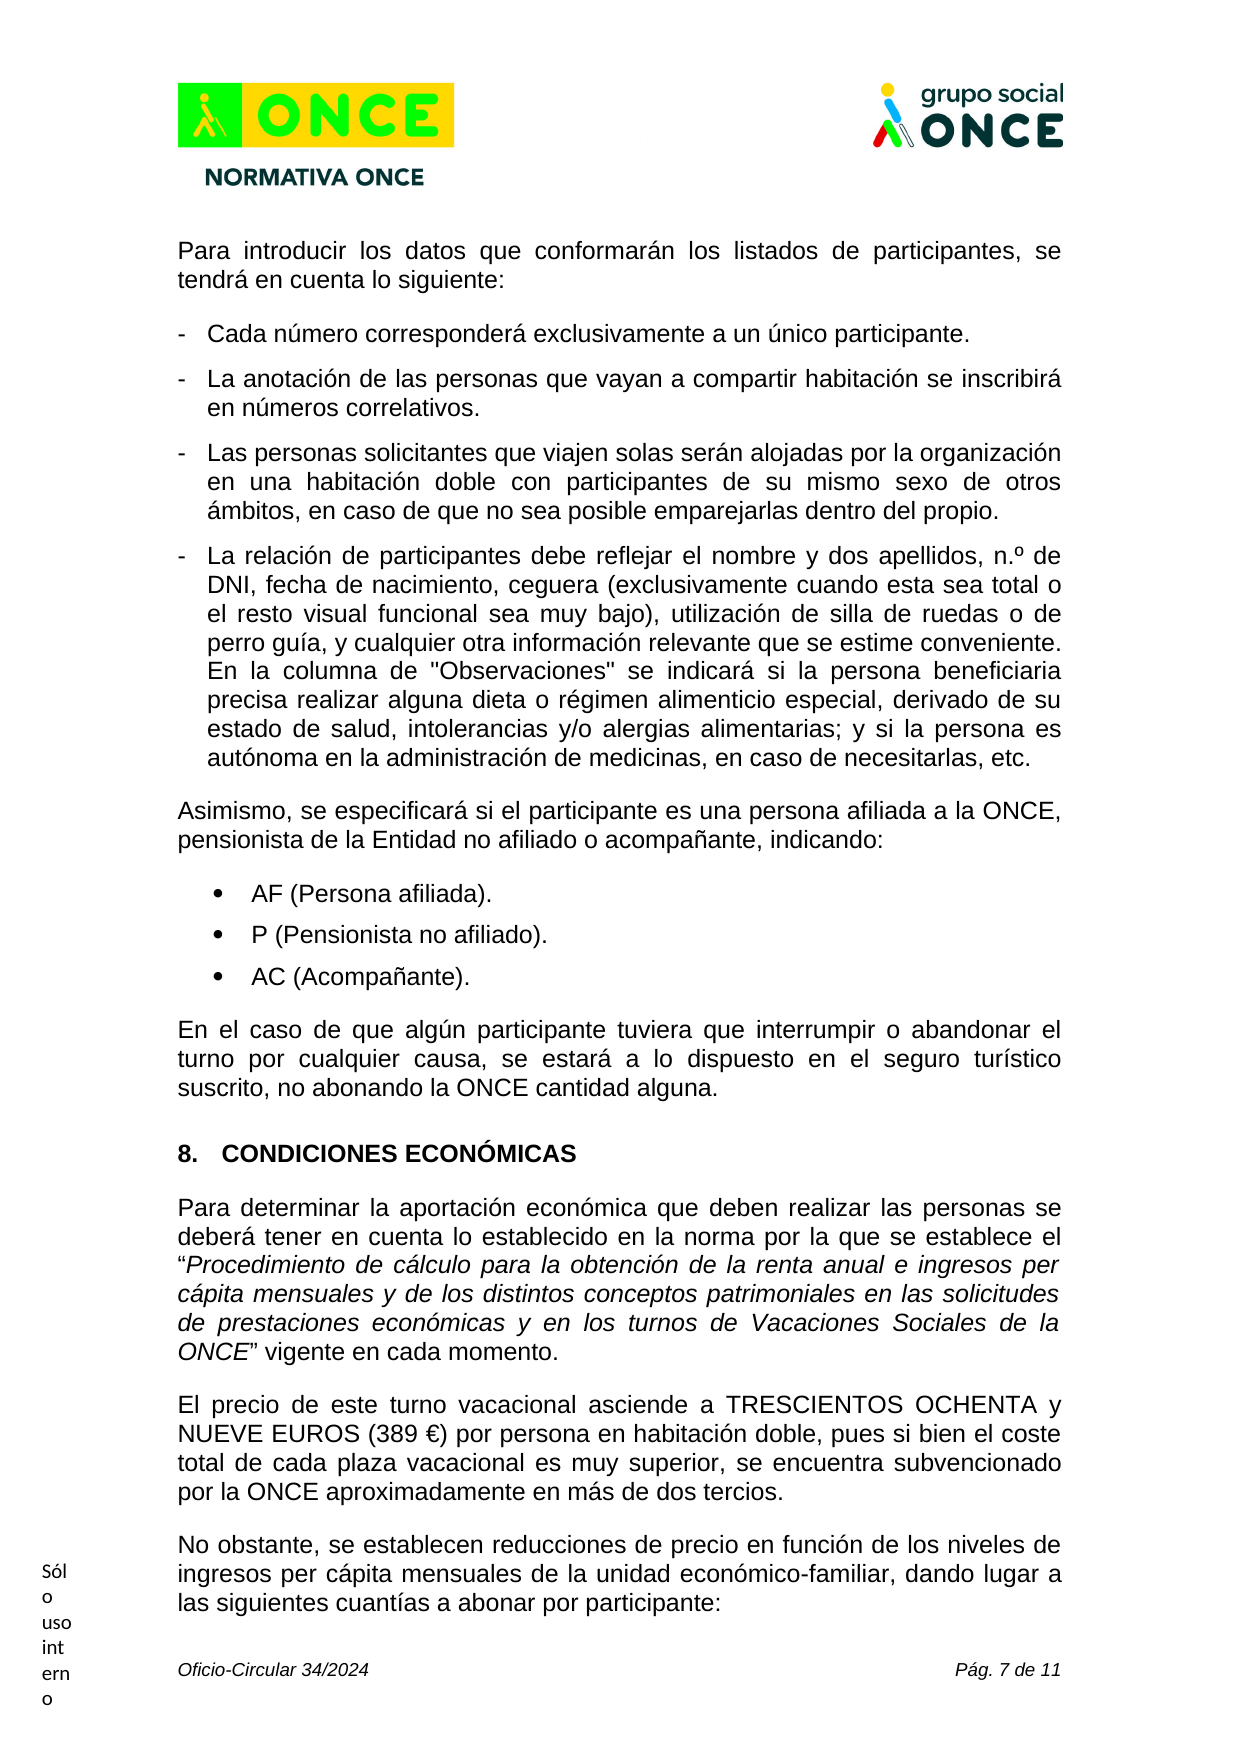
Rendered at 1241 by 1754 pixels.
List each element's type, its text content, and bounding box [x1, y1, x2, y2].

list AF (Persona afiliada). [213, 879, 1063, 908]
picture [177, 73, 1063, 207]
list La relación de participantes debe reflejar el nombre y dos apellidos, n.º de DNI, fecha de nacimiento, ceguera (exclusivamente cuando esta sea total o el resto visual funcional sea muy bajo), utilización de silla de ruedas o de perro guía, y cualquier otra información relevante que se estime conveniente. En la columna de "Observaciones" se indicará si la persona beneficiaria precisa realizar alguna dieta o régimen alimenticio especial, derivado de su estado de salud, intolerancias y/o alergias alimentarias; y si la persona es autónoma en la administración de medicinas, en caso de necesitarlas, etc. [177, 541, 1063, 771]
text En el caso de que algún participante tuviera que interrumpir o abandonar el turno por cualquier causa, se estará a lo dispuesto en el seguro turístico suscrito, no abonando la ONCE cantidad alguna. [177, 1015, 1063, 1102]
text Para introducir los datos que conformarán los listados de participantes, se tendrá en cuenta lo siguiente: [177, 236, 1063, 294]
list P (Pensionista no afiliado). [213, 920, 1063, 949]
text Asimismo, se especificará si el participante es una persona afiliada a la ONCE, pensionista de la Entidad no afiliado o acompañante, indicando: [177, 796, 1063, 854]
text El precio de este turno vacacional asciende a TRESCIENTOS OCHENTA y NUEVE EUROS (389 €) por persona en habitación doble, pues si bien el coste total de cada plaza vacacional es muy superior, se encuentra subvencionado por la ONCE aproximadamente en más de dos tercios. [177, 1390, 1063, 1505]
list CONDICIONES ECONÓMICAS [177, 1139, 1063, 1168]
list Las personas solicitantes que viajen solas serán alojadas por la organización en una habitación doble con participantes de su mismo sexo de otros ámbitos, en caso de que no sea posible emparejarlas dentro del propio. [177, 438, 1063, 524]
text No obstante, se establecen reducciones de precio en función de los niveles de ingresos per cápita mensuales de la unidad económico-familiar, dando lugar a las siguientes cuantías a abonar por participante: [177, 1530, 1063, 1617]
list La anotación de las personas que vayan a compartir habitación se inscribirá en números correlativos. [177, 364, 1063, 422]
list AC (Acompañante). [213, 961, 1063, 990]
text Para determinar la aportación económica que deben realizar las personas se deberá tener en cuenta lo establecido en la norma por la que se establece el “Procedimiento de cálculo para la obtención de la renta anual e ingresos per cápita mensuales y de los distintos conceptos patrimoniales en las solicitudes de prestaciones económicas y en los turnos de Vacaciones Sociales de la ONCE” vigente en cada momento. [177, 1193, 1063, 1365]
list Cada número corresponderá exclusivamente a un único participante. [177, 319, 1063, 347]
